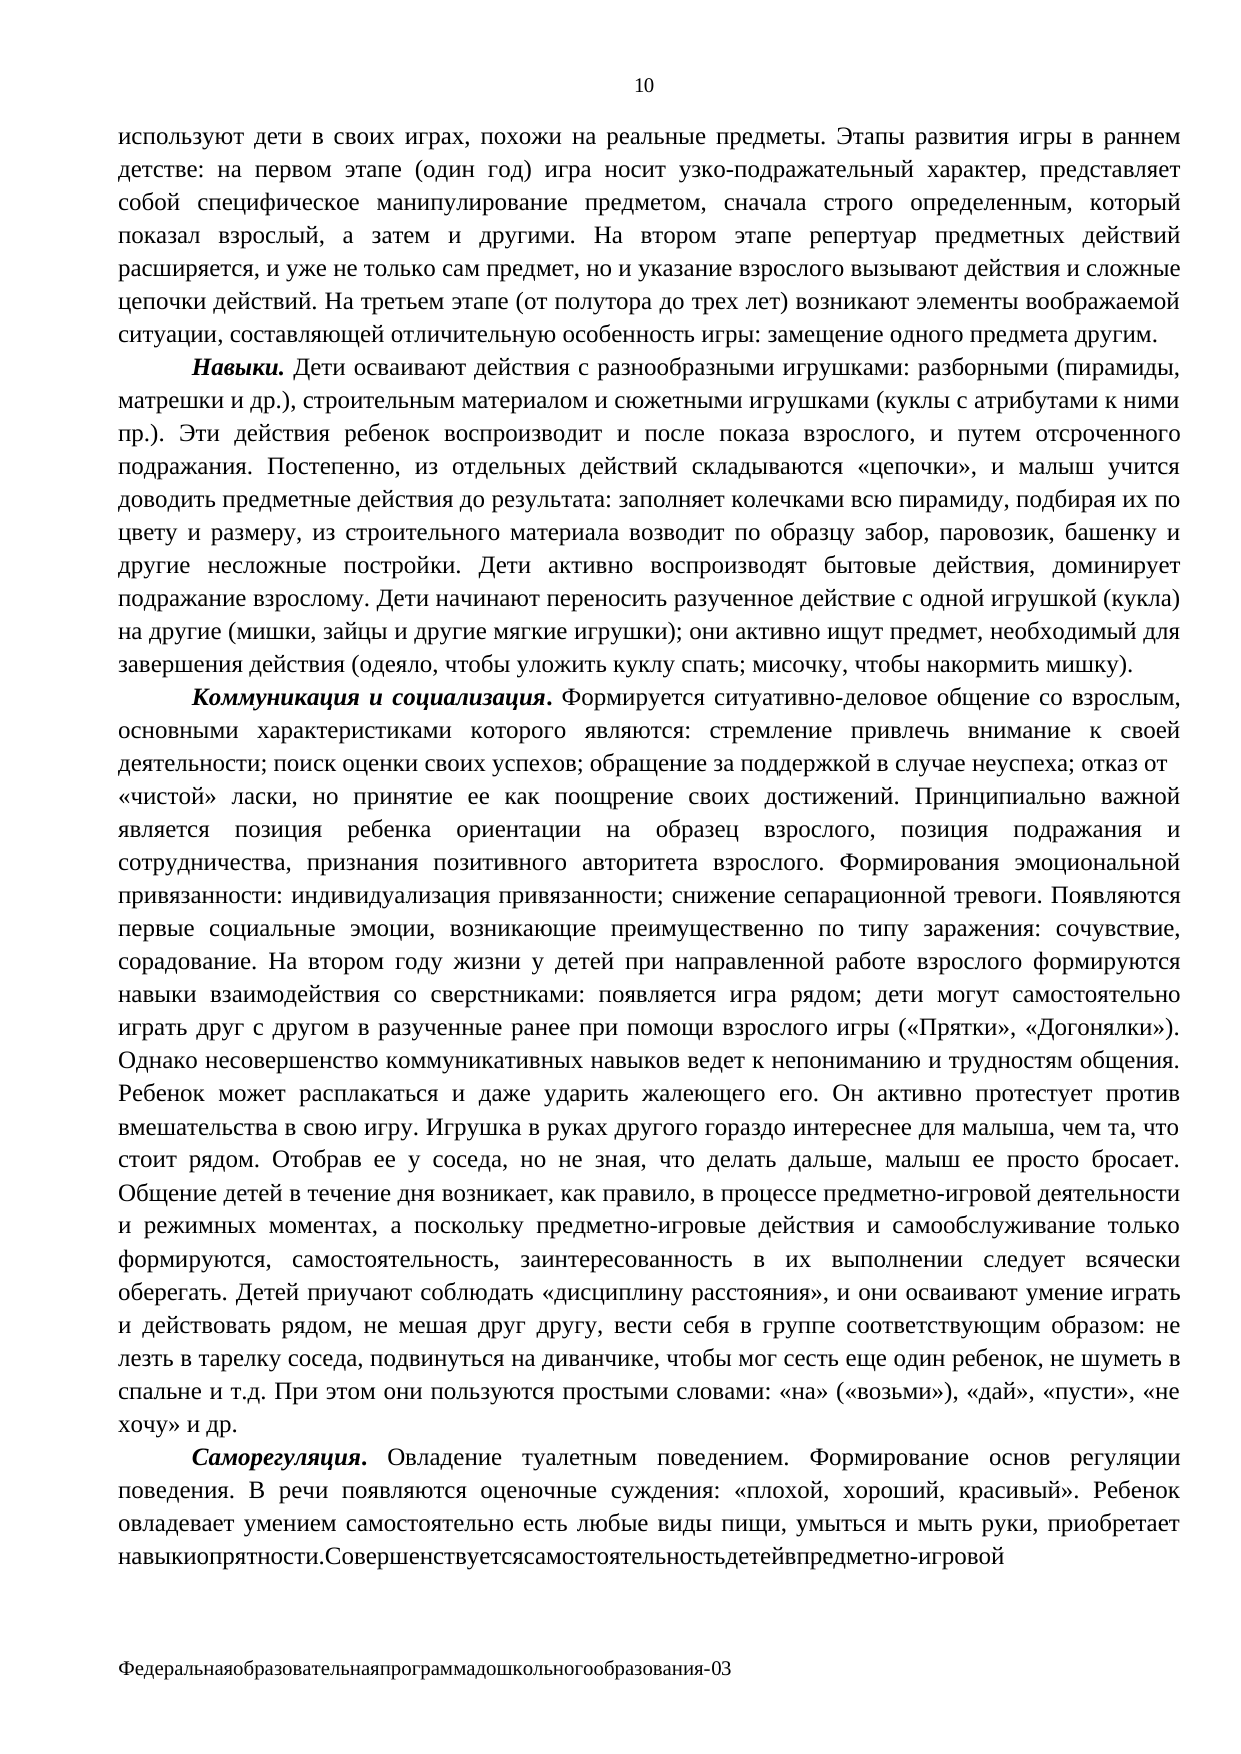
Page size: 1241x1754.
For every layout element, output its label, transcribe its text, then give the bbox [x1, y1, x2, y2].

text Саморегуляция. Овладение туалетным поведением. Формирование основ регуляции поведения. В речи появляются оценочные суждения: «плохой, хороший, красивый». Ребенок овладевает умением самостоятельно есть любые виды пищи, умыться и мыть руки, приобретает навыкиопрятности.Совершенствуетсясамостоятельностьдетейвпредметно-игровой [118, 1442, 1181, 1570]
text Коммуникация и социализация. Формируется ситуативно-деловое общение со взрослым, основными характеристиками которого являются: стремление привлечь внимание к своей деятельности; поиск оценки своих успехов; обращение за поддержкой в случае неуспеха; отказ от [118, 682, 1181, 777]
text Навыки. Дети осваивают действия с разнообразными игрушками: разборными (пирамиды, матрешки и др.), строительным материалом и сюжетными игрушками (куклы с атрибутами к ними пр.). Эти действия ребенок воспроизводит и после показа взрослого, и путем отсроченного подражания. Постепенно, из отдельных действий складываются «цепочки», и малыш учится доводить предметные действия до результата: заполняет колечками всю пирамиду, подбирая их по цвету и размеру, из строительного материала возводит по образцу забор, паровозик, башенку и другие несложные постройки. Дети активно воспроизводят бытовые действия, доминирует подражание взрослому. Дети начинают переносить разученное действие с одной игрушкой (кукла) на другие (мишки, зайцы и другие мягкие игрушки); они активно ищут предмет, необходимый для завершения действия (одеяло, чтобы уложить куклу спать; мисочку, чтобы накормить мишку). [118, 352, 1181, 678]
text «чистой» ласки, но принятие ее как поощрение своих достижений. Принципиально важной является позиция ребенка ориентации на образец взрослого, позиция подражания и сотрудничества, признания позитивного авторитета взрослого. Формирования эмоциональной привязанности: индивидуализация привязанности; снижение сепарационной тревоги. Появляются первые социальные эмоции, возникающие преимущественно по типу заражения: сочувствие, сорадование. На втором году жизни у детей при направленной работе взрослого формируются навыки взаимодействия со сверстниками: появляется игра рядом; дети могут самостоятельно играть друг с другом в разученные ранее при помощи взрослого игры («Прятки», «Догонялки»). Однако несовершенство коммуникативных навыков ведет к непониманию и трудностям общения. Ребенок может расплакаться и даже ударить жалеющего его. Он активно протестует против вмешательства в свою игру. Игрушка в руках другого гораздо интереснее для малыша, чем та, что стоит рядом. Отобрав ее у соседа, но не зная, что делать дальше, малыш ее просто бросает. Общение детей в течение дня возникает, как правило, в процессе предметно-игровой деятельности и режимных моментах, а поскольку предметно-игровые действия и самообслуживание только формируются, самостоятельность, заинтересованность в их выполнении следует всячески оберегать. Детей приучают соблюдать «дисциплину расстояния», и они осваивают умение играть и действовать рядом, не мешая друг другу, вести себя в группе соответствующим образом: не лезть в тарелку соседа, подвинуться на диванчике, чтобы мог сесть еще один ребенок, не шуметь в спальне и т.д. При этом они пользуются простыми словами: «на» («возьми»), «дай», «пусти», «не хочу» и др. [118, 781, 1181, 1437]
text используют дети в своих играх, похожи на реальные предметы. Этапы развития игры в раннем детстве: на первом этапе (один год) игра носит узко-подражательный характер, представляет собой специфическое манипулирование предметом, сначала строго определенным, который показал взрослый, а затем и другими. На втором этапе репертуар предметных действий расширяется, и уже не только сам предмет, но и указание взрослого вызывают действия и сложные цепочки действий. На третьем этапе (от полутора до трех лет) возникают элементы воображаемой ситуации, составляющей отличительную особенность игры: замещение одного предмета другим. [118, 121, 1182, 348]
